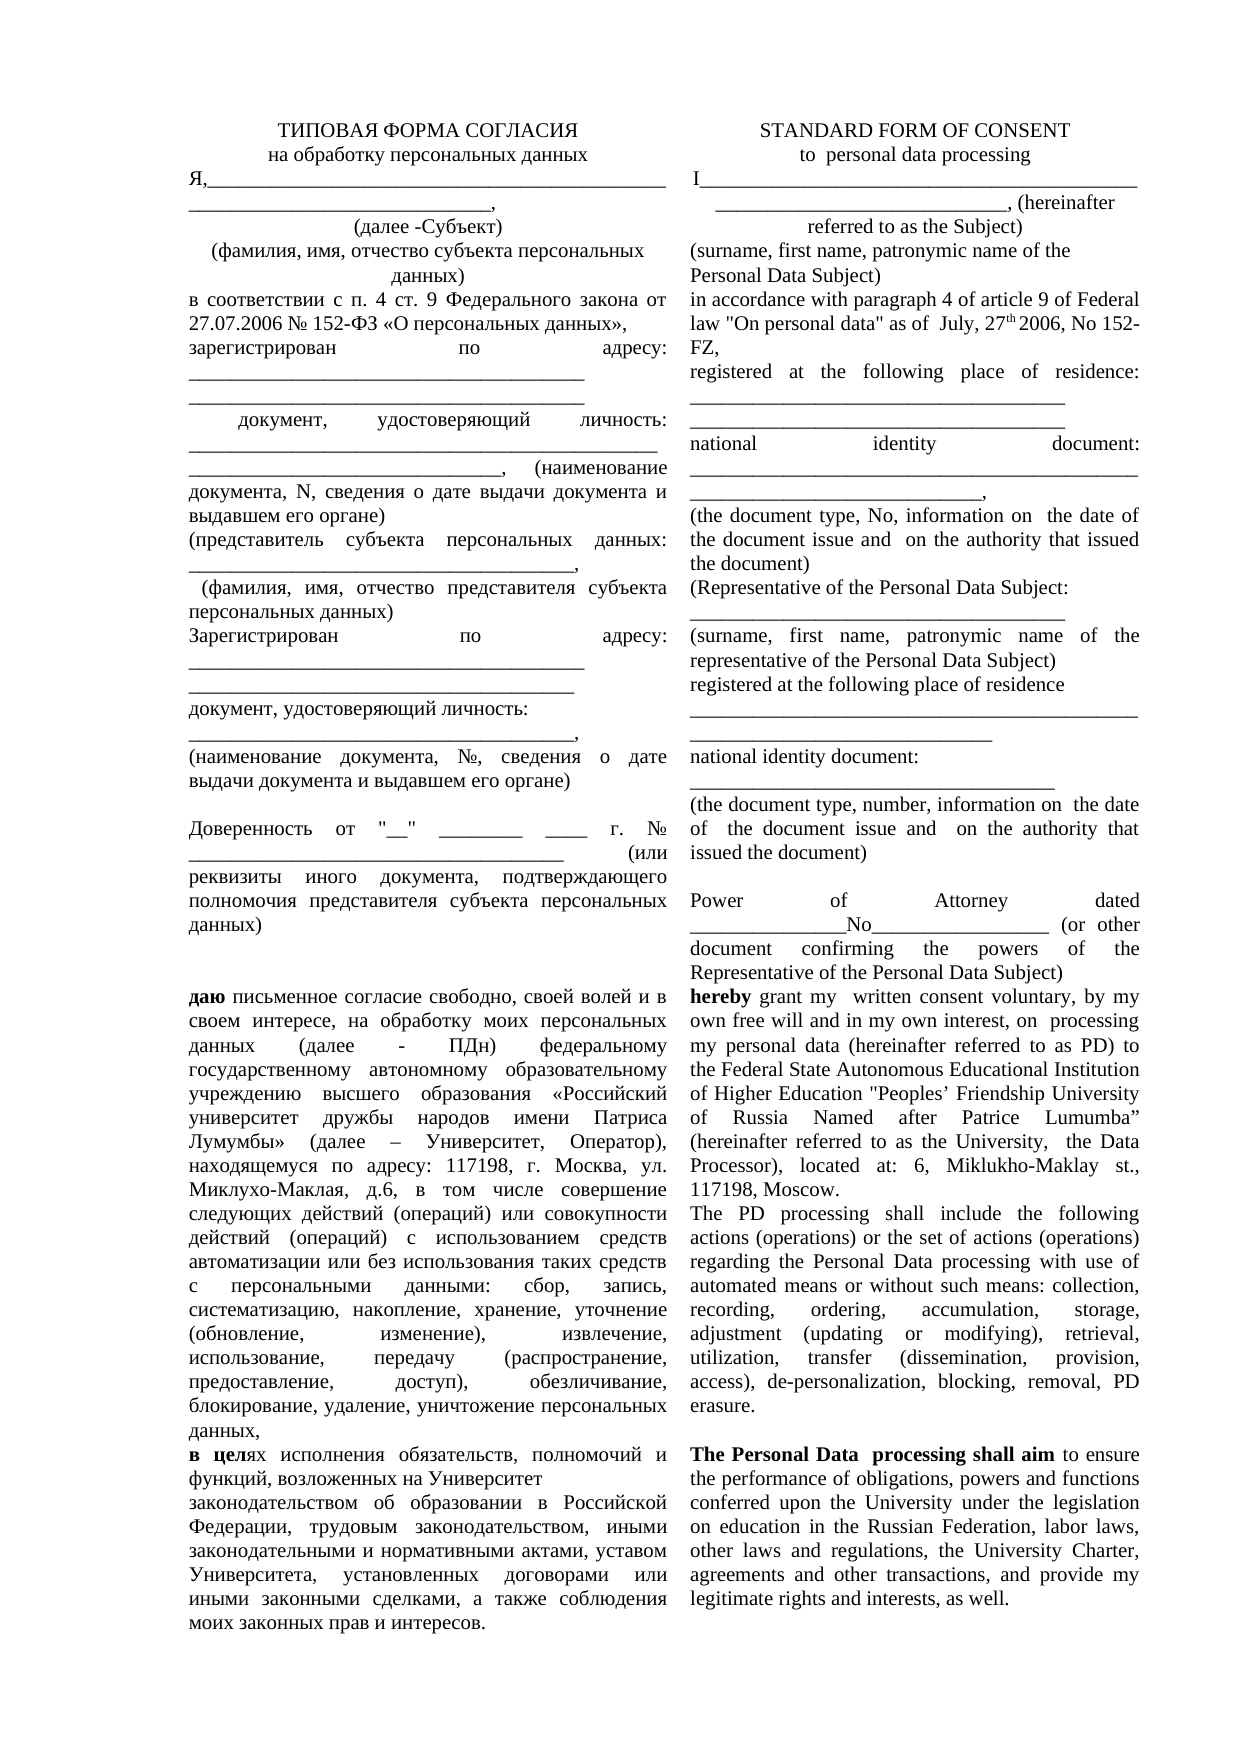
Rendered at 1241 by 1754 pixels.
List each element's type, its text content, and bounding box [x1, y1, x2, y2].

table_header STANDARD FORM OF CONSENT to personal data processing I______________________________________________________________________, (hereinafter referred to as the Subject) (surname, first name, patronymic name of the Personal Data Subject) in accordance with paragraph 4 of article 9 of Federal law "On personal data" as of July, 27th 2006, No 152-FZ, registered at the following place of residence: ____________________________________ ____________________________________ national identity document: _______________________________________________________________________, (the document type, No, information on the date of the document issue and on the authority that issued the document) (Representative of the Personal Data Subject: ____________________________________ (surname, first name, patronymic name of the representative of the Personal Data Subject) registered at the following place of residence ________________________________________________________________________ national identity document: ___________________________________ (the document type, number, information on the date of the document issue and on the authority that issued the document) Power of Attorney dated _______________No_________________ (or other document confirming the powers of the Representative of the Personal Data Subject) [679, 118, 1151, 984]
table_cell даю письменное согласие свободно, своей волей и в своем интересе, на обработку моих персональных данных (далее - ПДн) федеральному государственному автономному образовательному учреждению высшего образования «Российский университет дружбы народов имени Патриса Лумумбы» (далее – Университет, Оператор), находящемуся по адресу: 117198, г. Москва, ул. Миклухо-Маклая, д.6, в том числе совершение следующих действий (операций) или совокупности действий (операций) с использованием средств автоматизации или без использования таких средств с персональными данными: сбор, запись, систематизацию, накопление, хранение, уточнение (обновление, изменение), извлечение, использование, передачу (распространение, предоставление, доступ), обезличивание, блокирование, удаление, уничтожение персональных данных, в целях исполнения обязательств, полномочий и функций, возложенных на Университет законодательством об образовании в Российской Федерации, трудовым законодательством, иными законодательными и нормативными актами, уставом Университета, установленных договорами или иными законными сделками, а также соблюдения моих законных прав и интересов. [177, 984, 679, 1634]
table_cell hereby grant my written consent voluntary, by my own free will and in my own interest, on processing my personal data (hereinafter referred to as PD) to the Federal State Autonomous Educational Institution of Higher Education "Peoples’ Friendship University of Russia Named after Patrice Lumumba” (hereinafter referred to as the University, the Data Processor), located at: 6, Miklukho-Maklay st., 117198, Moscow. The PD processing shall include the following actions (operations) or the set of actions (operations) regarding the Personal Data processing with use of automated means or without such means: collection, recording, ordering, accumulation, storage, adjustment (updating or modifying), retrieval, utilization, transfer (dissemination, provision, access), de-personalization, blocking, removal, PD erasure. The Personal Data processing shall aim to ensure the performance of obligations, powers and functions conferred upon the University under the legislation on education in the Russian Federation, labor laws, other laws and regulations, the University Charter, agreements and other transactions, and provide my legitimate rights and interests, as well. [679, 984, 1151, 1634]
table_header ТИПОВАЯ ФОРМА СОГЛАСИЯ на обработку персональных данных Я,_________________________________________________________________________, (далее -Субъект) (фамилия, имя, отчество субъекта персональных данных) в соответствии с п. 4 ст. 9 Федерального закона от 27.07.2006 № 152-ФЗ «О персональных данных», зарегистрирован по адресу: ______________________________________ ______________________________________ документ, удостоверяющий личность: ___________________________________________________________________________, (наименование документа, N, сведения о дате выдачи документа и выдавшем его органе) (представитель субъекта персональных данных: _____________________________________, (фамилия, имя, отчество представителя субъекта персональных данных) Зарегистрирован по адресу: ______________________________________ _____________________________________ документ, удостоверяющий личность: _____________________________________, (наименование документа, №, сведения о дате выдачи документа и выдавшем его органе) Доверенность от "__" ________ ____ г. № ____________________________________ (или реквизиты иного документа, подтверждающего полномочия представителя субъекта персональных данных) [177, 118, 679, 984]
